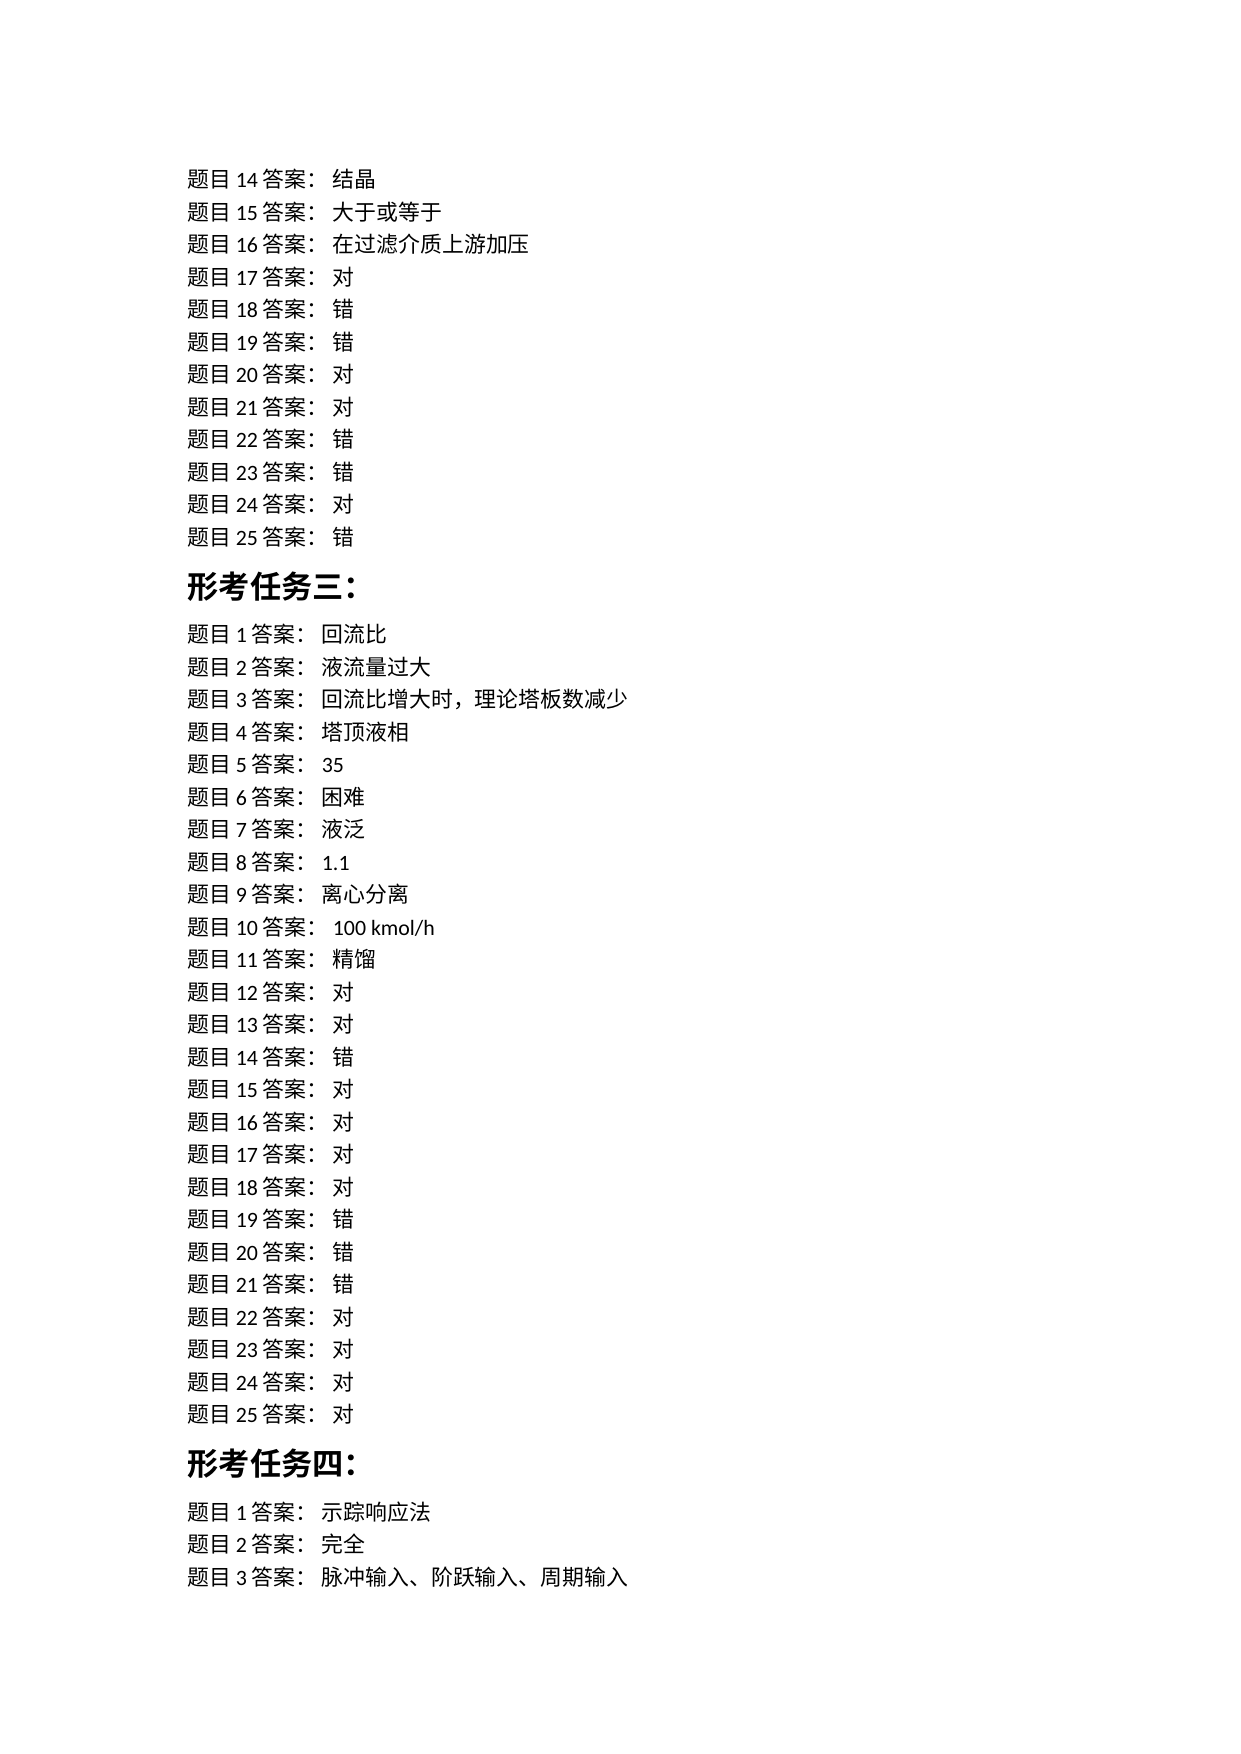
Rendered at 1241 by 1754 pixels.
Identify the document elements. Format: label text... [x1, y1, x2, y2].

text 题目24答案： 对 [187, 487, 1053, 519]
text 题目1答案： 示踪响应法 [187, 1494, 1053, 1527]
text 题目22答案： 错 [187, 422, 1053, 454]
text 题目23答案： 错 [187, 454, 1053, 487]
text 题目11答案： 精馏 [187, 942, 1053, 974]
text 题目3答案： 脉冲输入、阶跃输入、周期输入 [187, 1559, 1053, 1592]
text 题目1答案： 回流比 [187, 617, 1053, 649]
text 形考任务三： [187, 552, 1053, 617]
text 题目8答案： 1.1 [187, 844, 1053, 877]
text 形考任务四： [187, 1429, 1053, 1494]
text 题目14答案： 结晶 [187, 162, 1053, 194]
text 题目2答案： 液流量过大 [187, 649, 1053, 682]
text 题目19答案： 错 [187, 324, 1053, 357]
text 题目14答案： 错 [187, 1039, 1053, 1072]
text 题目7答案： 液泛 [187, 812, 1053, 844]
text 题目24答案： 对 [187, 1364, 1053, 1397]
text 题目10答案： 100 kmol/h [187, 909, 1053, 942]
text 题目16答案： 在过滤介质上游加压 [187, 227, 1053, 259]
text 题目13答案： 对 [187, 1007, 1053, 1039]
text 题目5答案： 35 [187, 747, 1053, 779]
text 题目17答案： 对 [187, 1137, 1053, 1169]
text 题目17答案： 对 [187, 259, 1053, 292]
text 题目21答案： 错 [187, 1267, 1053, 1299]
text 题目15答案： 大于或等于 [187, 194, 1053, 227]
text 题目4答案： 塔顶液相 [187, 714, 1053, 747]
text 题目12答案： 对 [187, 974, 1053, 1007]
text 题目19答案： 错 [187, 1202, 1053, 1234]
text 题目25答案： 错 [187, 519, 1053, 552]
text 题目25答案： 对 [187, 1397, 1053, 1429]
text 题目15答案： 对 [187, 1072, 1053, 1104]
text 题目3答案： 回流比增大时，理论塔板数减少 [187, 682, 1053, 714]
text 题目20答案： 错 [187, 1234, 1053, 1267]
text 题目6答案： 困难 [187, 779, 1053, 812]
text 题目18答案： 错 [187, 292, 1053, 324]
text 题目2答案： 完全 [187, 1527, 1053, 1559]
text 题目9答案： 离心分离 [187, 877, 1053, 909]
text 题目18答案： 对 [187, 1169, 1053, 1202]
text 题目20答案： 对 [187, 357, 1053, 389]
text 题目21答案： 对 [187, 389, 1053, 422]
text 题目16答案： 对 [187, 1104, 1053, 1137]
text 题目22答案： 对 [187, 1299, 1053, 1332]
text 题目23答案： 对 [187, 1332, 1053, 1364]
